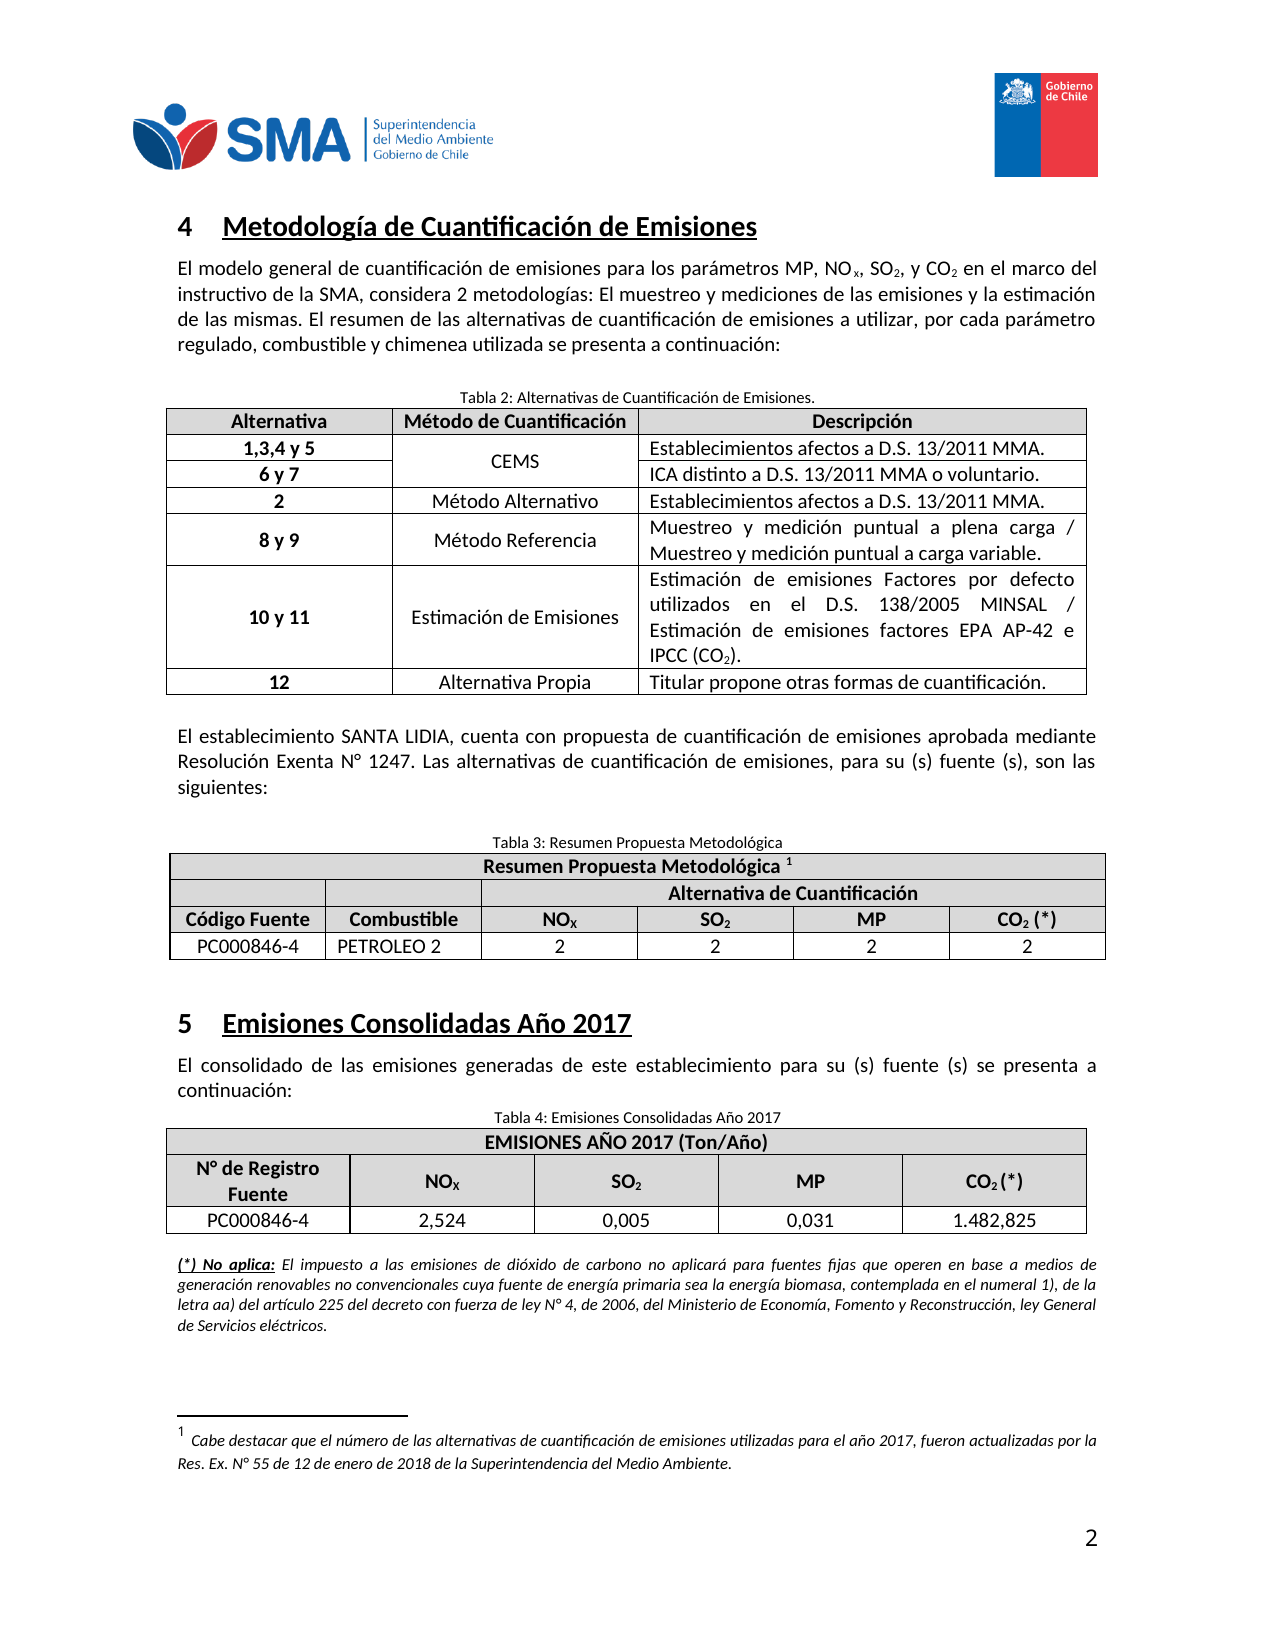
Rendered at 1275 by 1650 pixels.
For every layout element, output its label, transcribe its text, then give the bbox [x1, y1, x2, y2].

table_header Resumen Propuesta Metodológica [171, 854, 1105, 879]
table_cell 0,005 [535, 1207, 718, 1233]
table_cell CO2 (*) [950, 907, 1105, 932]
table_cell PC000846-4 [167, 1207, 349, 1233]
table_cell Alternativa de Cuantificación [482, 880, 1105, 906]
table_cell Estimación de Emisiones [393, 566, 638, 668]
table_cell [171, 880, 325, 906]
table_cell 2 [167, 488, 392, 513]
table_cell CEMS [393, 435, 638, 487]
table_cell 2 [638, 933, 793, 958]
table_cell NOX [482, 907, 637, 932]
table_header Descripción [639, 409, 1086, 434]
table_cell 2 [482, 933, 637, 958]
table_cell N° de Registro Fuente [167, 1155, 349, 1206]
table_cell Titular propone otras formas de cuantificación. [639, 669, 1086, 694]
text Tabla 4: Emisiones Consolidadas Año 2017 [177, 1103, 1098, 1128]
table_cell 0,031 [719, 1207, 902, 1233]
table_cell ICA distinto a D.S. 13/2011 MMA o voluntario. [639, 461, 1086, 487]
table_cell PETROLEO 2 [326, 933, 481, 958]
table_cell 6 y 7 [167, 461, 392, 487]
text El modelo general de cuantificación de emisiones para los parámetros MP, NOx, SO2, y CO2 en el marco del instructivo de la SMA, considera 2 metodologías: El muestreo y mediciones de las emisiones y la estimación de las mismas. El resumen de las alternativas de cuantificación de emisiones a utilizar, por cada parámetro regulado, combustible y chimenea utilizada se presenta a continuación: [177, 255, 1098, 357]
table_cell Estimación de emisiones Factores por defecto utilizados en el D.S. 138/2005 MINSAL / Estimación de emisiones factores EPA AP-42 e IPCC (CO2). [639, 566, 1086, 668]
table_cell 12 [167, 669, 392, 694]
table_cell SO2 [638, 907, 793, 932]
text (*) No aplica: El impuesto a las emisiones de dióxido de carbono no aplicará para fuentes fijas que operen en base a medios de generación renovables no convencionales cuya fuente de energía primaria sea la energía biomasa, contemplada en el numeral 1), de la letra aa) del artículo 225 del decreto con fuerza de ley N° 4, de 2006, del Ministerio de Economía, Fomento y Reconstrucción, ley General de Servicios eléctricos. [177, 1254, 1098, 1335]
text El establecimiento SANTA LIDIA, cuenta con propuesta de cuantificación de emisiones aprobada mediante Resolución Exenta N° 1247. Las alternativas de cuantificación de emisiones, para su (s) fuente (s), son las siguientes: [177, 723, 1098, 799]
table_cell CO2 (*) [903, 1155, 1086, 1206]
table_cell Establecimientos afectos a D.S. 13/2011 MMA. [639, 435, 1086, 460]
table_header Método de Cuantificación [393, 409, 638, 434]
table_cell Código Fuente [171, 907, 325, 932]
table_cell SO2 [535, 1155, 718, 1206]
picture [102, 82, 513, 185]
text Tabla 2: Alternativas de Cuantificación de Emisiones. [177, 382, 1098, 407]
table_cell Establecimientos afectos a D.S. 13/2011 MMA. [639, 488, 1086, 513]
subtitle Emisiones Consolidadas Año 2017 [177, 1005, 1098, 1040]
text Tabla 3: Resumen Propuesta Metodológica [177, 828, 1098, 853]
table_cell 2 [794, 933, 949, 958]
table_cell 8 y 9 [167, 514, 392, 565]
table_cell 2,524 [351, 1207, 534, 1233]
table_cell Alternativa Propia [393, 669, 638, 694]
table_cell 1.482,825 [903, 1207, 1086, 1233]
table_cell Método Referencia [393, 514, 638, 565]
table_cell NOX [351, 1155, 534, 1206]
table_cell Muestreo y medición puntual a plena carga / Muestreo y medición puntual a carga variable. [639, 514, 1086, 565]
table_cell PC000846-4 [171, 933, 325, 958]
table_header Alternativa [167, 409, 392, 434]
table_cell [326, 880, 481, 906]
table_cell MP [794, 907, 949, 932]
table_cell MP [719, 1155, 902, 1206]
table_header EMISIONES AÑO 2017 (Ton/Año) [167, 1129, 1086, 1154]
subtitle Metodología de Cuantificación de Emisiones [177, 208, 1098, 244]
text El consolidado de las emisiones generadas de este establecimiento para su (s) fuente (s) se presenta a continuación: [177, 1052, 1098, 1103]
table_cell Combustible [326, 907, 481, 932]
table_cell 1,3,4 y 5 [167, 435, 392, 460]
table_cell 10 y 11 [167, 566, 392, 668]
table_cell Método Alternativo [393, 488, 638, 513]
picture [994, 73, 1098, 177]
table_cell 2 [950, 933, 1105, 958]
